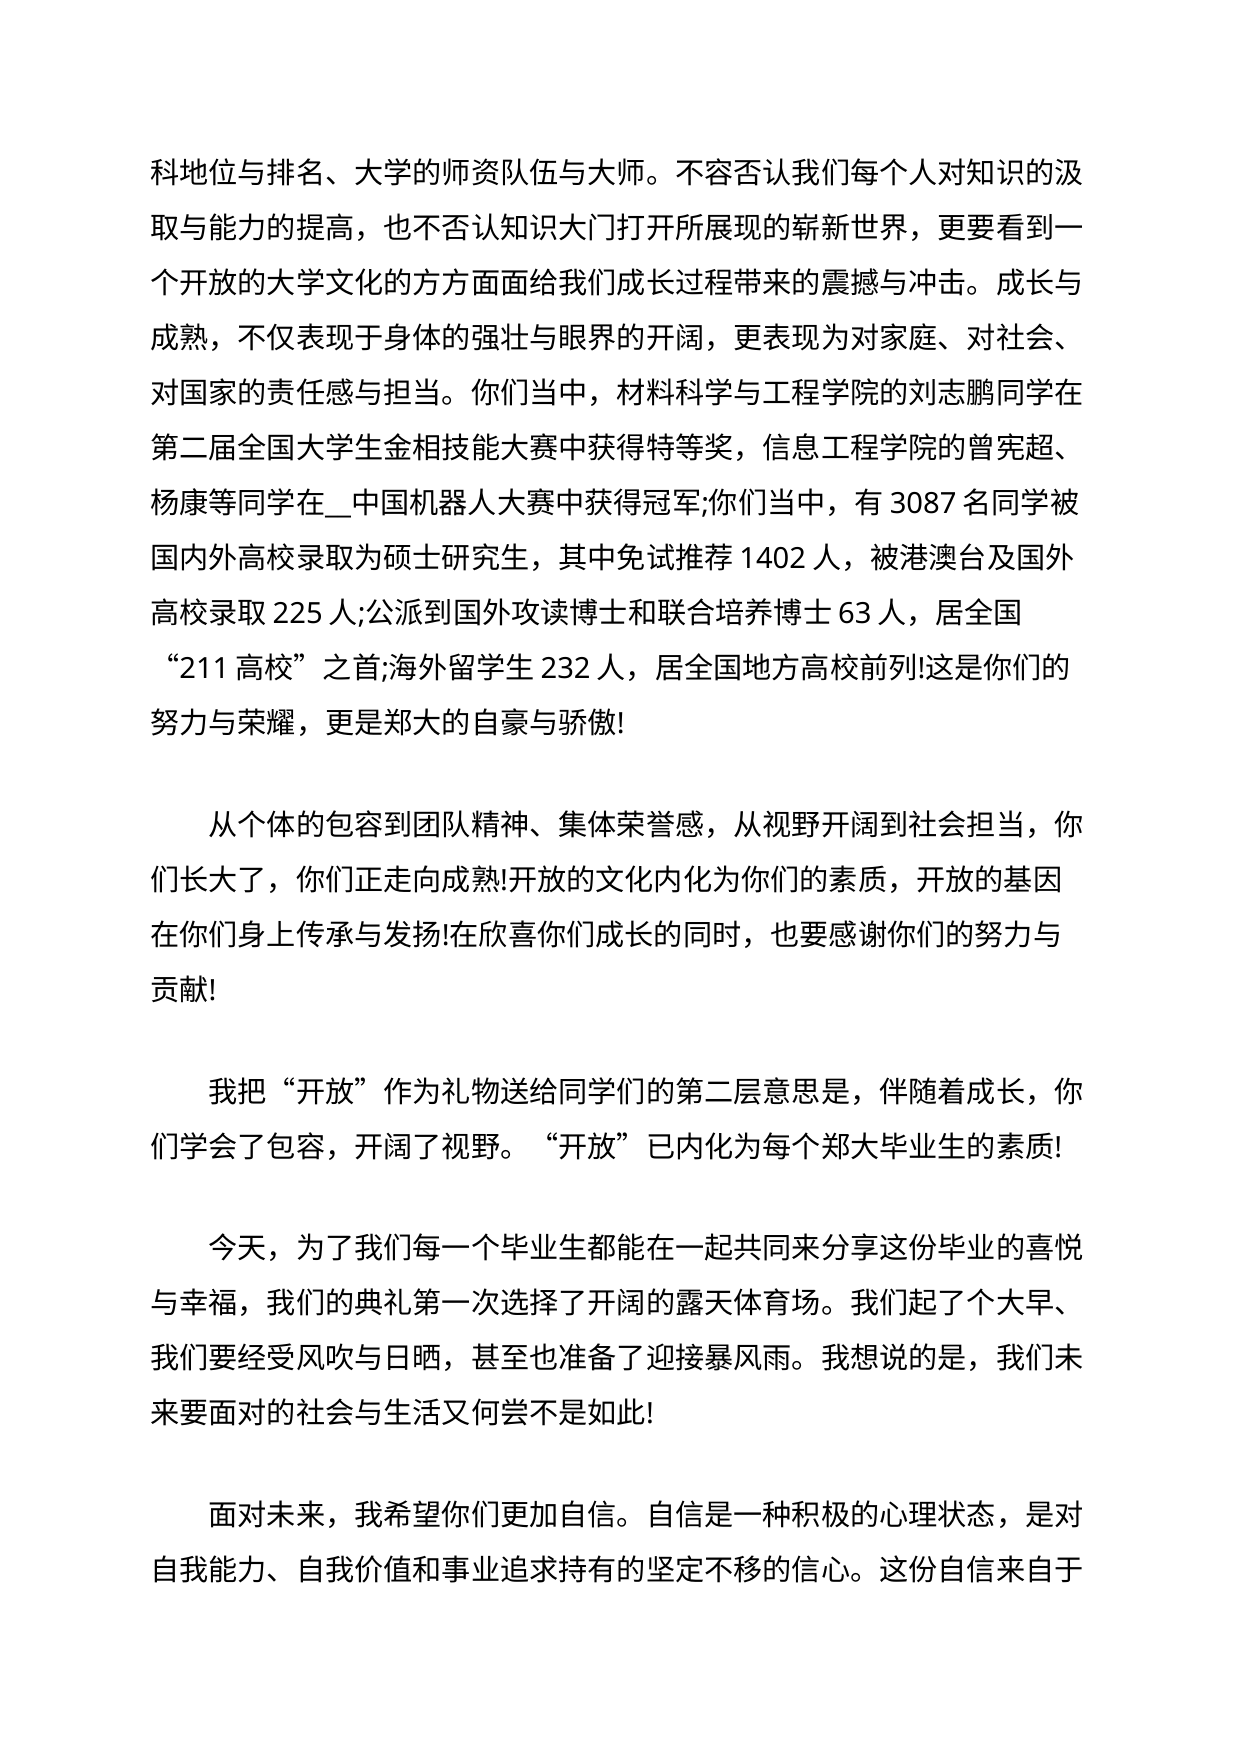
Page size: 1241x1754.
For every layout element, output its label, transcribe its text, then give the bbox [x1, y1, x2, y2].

text 今天，为了我们每一个毕业生都能在一起共同来分享这份毕业的喜悦与幸福，我们的典礼第一次选择了开阔的露天体育场。我们起了个大早、我们要经受风吹与日晒，甚至也准备了迎接暴风雨。我想说的是，我们未来要面对的社会与生活又何尝不是如此! [150, 1225, 1090, 1432]
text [150, 1492, 1090, 1589]
text 从个体的包容到团队精神、集体荣誉感，从视野开阔到社会担当，你们长大了，你们正走向成熟!开放的文化内化为你们的素质，开放的基因在你们身上传承与发扬!在欣喜你们成长的同时，也要感谢你们的努力与贡献! [150, 801, 1090, 1009]
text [150, 150, 1090, 742]
text 我把“开放”作为礼物送给同学们的第二层意思是，伴随着成长，你们学会了包容，开阔了视野。“开放”已内化为每个郑大毕业生的素质! [150, 1068, 1090, 1166]
